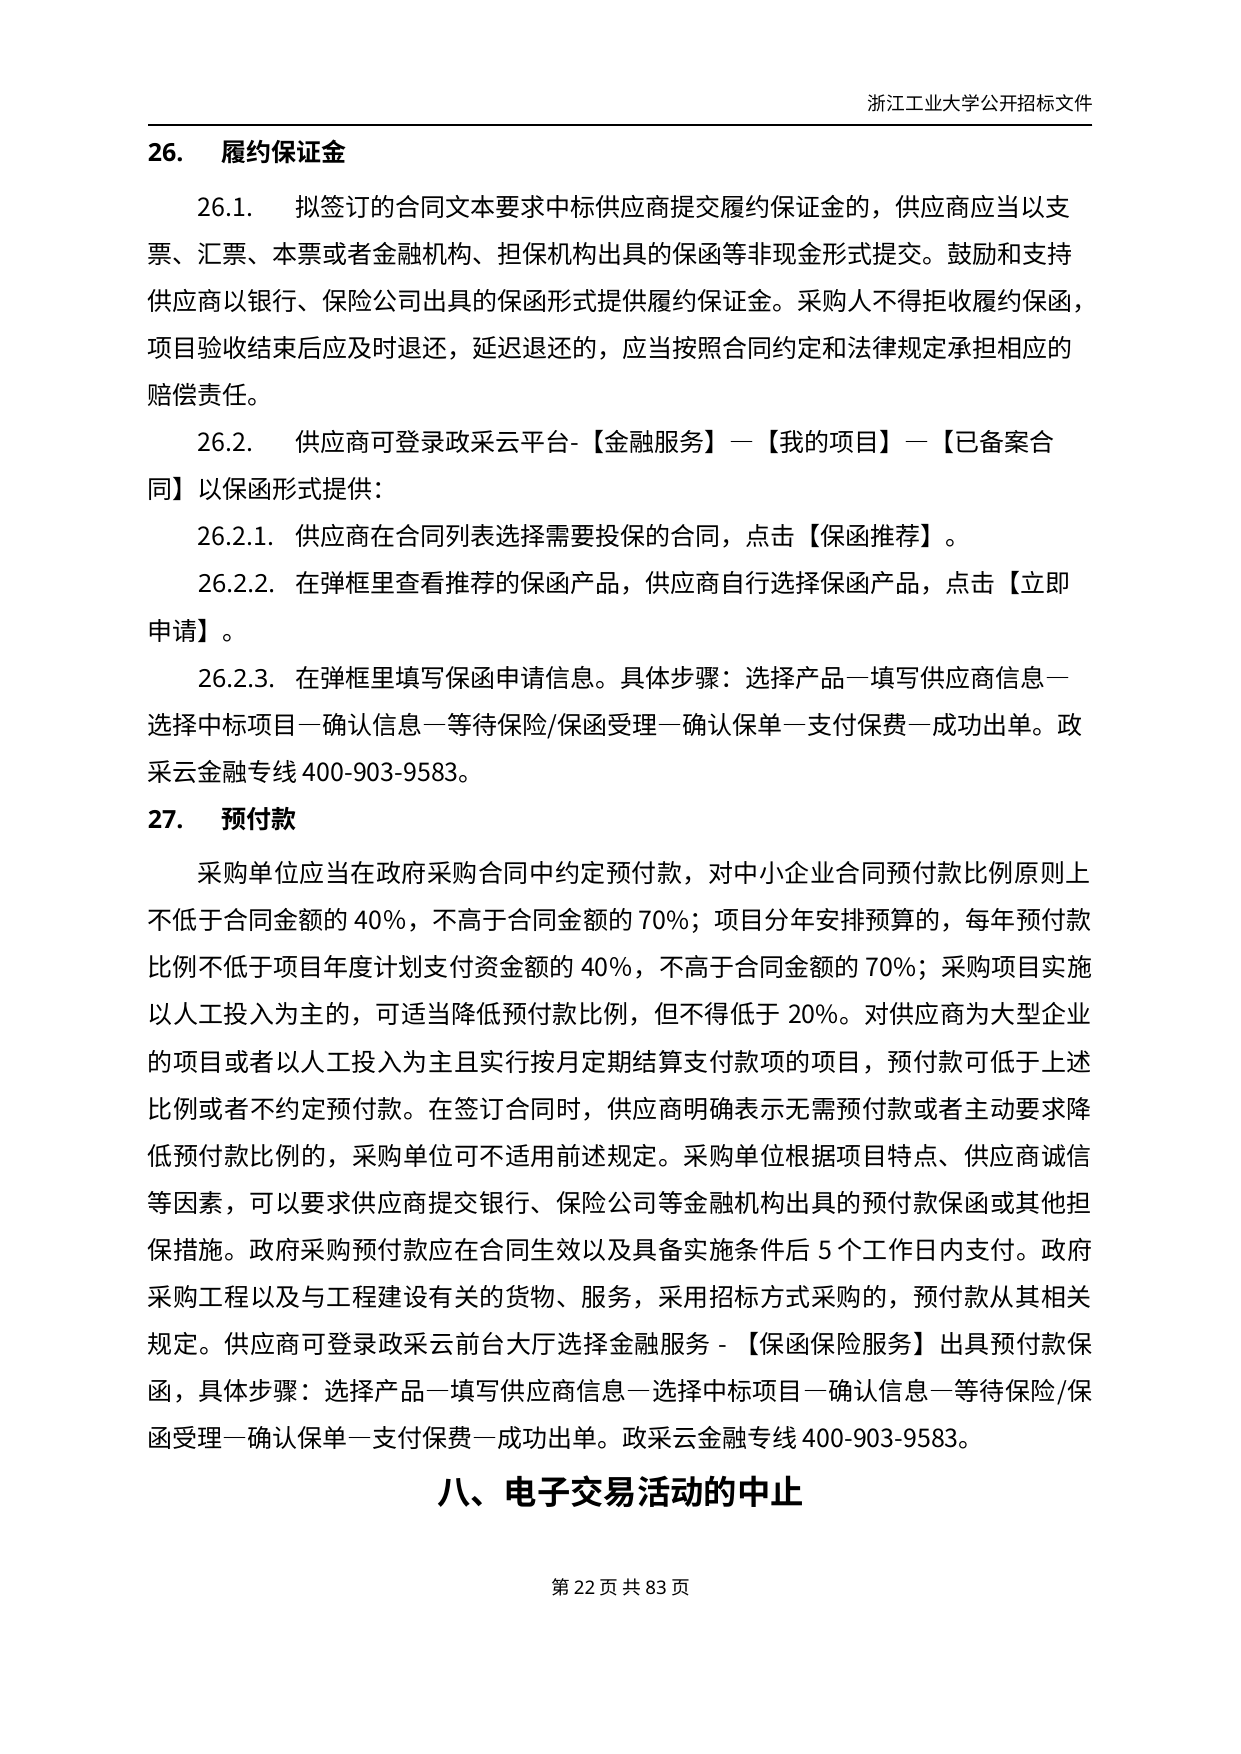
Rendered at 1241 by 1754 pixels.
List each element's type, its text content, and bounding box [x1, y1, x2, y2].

text 八、电子交易活动的中止 [148, 1466, 1092, 1514]
list 履约保证金 [148, 133, 1092, 169]
list 供应商可登录政采云平台-【金融服务】—【我的项目】—【已备案合同】以保函形式提供： [148, 423, 1092, 506]
list 在弹框里查看推荐的保函产品，供应商自行选择保函产品，点击【立即申请】。 [148, 564, 1092, 647]
text 采购单位应当在政府采购合同中约定预付款，对中小企业合同预付款比例原则上不低于合同金额的40％，不高于合同金额的70%；项目分年安排预算的，每年预付款比例不低于项目年度计划支付资金额的40％，不高于合同金额的70%；采购项目实施以人工投入为主的，可适当降低预付款比例，但不得低于20%。对供应商为大型企业的项目或者以人工投入为主且实行按月定期结算支付款项的项目，预付款可低于上述比例或者不约定预付款。在签订合同时，供应商明确表示无需预付款或者主动要求降低预付款比例的，采购单位可不适用前述规定。采购单位根据项目特点、供应商诚信等因素，可以要求供应商提交银行、保险公司等金融机构出具的预付款保函或其他担保措施。政府采购预付款应在合同生效以及具备实施条件后5个工作日内支付。政府采购工程以及与工程建设有关的货物、服务，采用招标方式采购的，预付款从其相关规定。供应商可登录政采云前台大厅选择金融服务 - 【保函保险服务】出具预付款保函，具体步骤：选择产品—填写供应商信息—选择中标项目—确认信息—等待保险/保函受理—确认保单—支付保费—成功出单。政采云金融专线400-903-9583。 [148, 854, 1092, 1455]
list 供应商在合同列表选择需要投保的合同，点击【保函推荐】。 [148, 517, 1092, 553]
list 拟签订的合同文本要求中标供应商提交履约保证金的，供应商应当以支票、汇票、本票或者金融机构、担保机构出具的保函等非现金形式提交。鼓励和支持供应商以银行、保险公司出具的保函形式提供履约保证金。采购人不得拒收履约保函，项目验收结束后应及时退还，延迟退还的，应当按照合同约定和法律规定承担相应的赔偿责任。 [148, 187, 1092, 412]
list 预付款 [148, 799, 1092, 836]
list 在弹框里填写保函申请信息。具体步骤：选择产品—填写供应商信息—选择中标项目—确认信息—等待保险/保函受理—确认保单—支付保费—成功出单。政采云金融专线400-903-9583。 [148, 658, 1092, 788]
